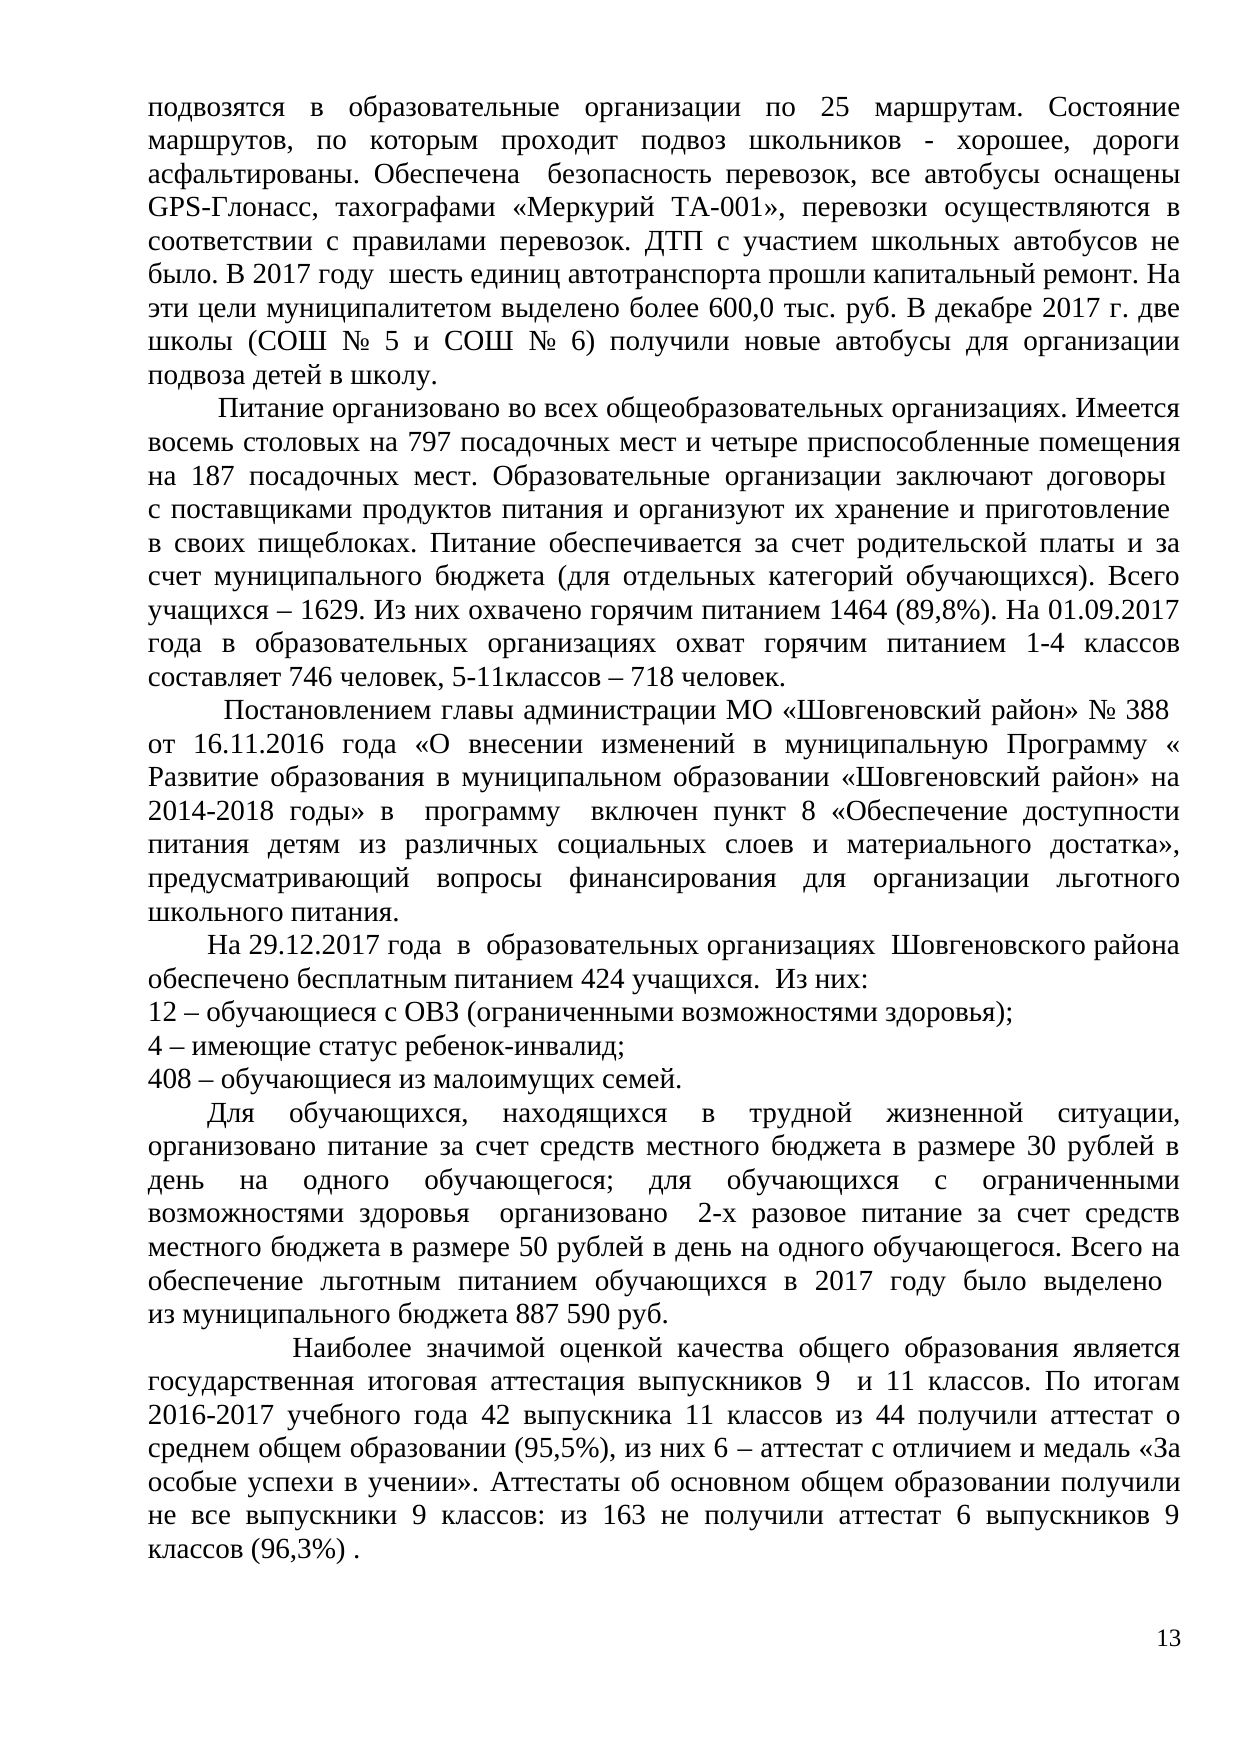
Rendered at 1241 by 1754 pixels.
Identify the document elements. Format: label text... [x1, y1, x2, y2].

text Наиболее значимой оценкой качества общего образования является государственная итоговая аттестация выпускников 9 и 11 классов. По итогам 2016-2017 учебного года 42 выпускника 11 классов из 44 получили аттестат о среднем общем образовании (95,5%), из них 6 – аттестат с отличием и медаль «За особые успехи в учении». Аттестаты об основном общем образовании получили не все выпускники 9 классов: из 163 не получили аттестат 6 выпускников 9 классов (96,3%) . [148, 1330, 1181, 1564]
text Питание организовано во всех общеобразовательных организациях. Имеется восемь столовых на 797 посадочных мест и четыре приспособленные помещения на 187 посадочных мест. Образовательные организации заключают договоры с поставщиками продуктов питания и организуют их хранение и приготовление в своих пищеблоках. Питание обеспечивается за счет родительской платы и за счет муниципального бюджета (для отдельных категорий обучающихся). Всего учащихся – 1629. Из них охвачено горячим питанием 1464 (89,8%). На 01.09.2017 года в образовательных организациях охват горячим питанием 1-4 классов составляет 746 человек, 5-11классов – 718 человек. [148, 391, 1181, 692]
text 408 – обучающиеся из малоимущих семей. [148, 1061, 1181, 1095]
text На 29.12.2017 года в образовательных организациях Шовгеновского района обеспечено бесплатным питанием 424 учащихся. Из них: [148, 927, 1181, 994]
text Постановлением главы администрации МО «Шовгеновский район» № 388 от 16.11.2016 года «О внесении изменений в муниципальную Программу « Развитие образования в муниципальном образовании «Шовгеновский район» на 2014-2018 годы» в программу включен пункт 8 «Обеспечение доступности питания детям из различных социальных слоев и материального достатка», предусматривающий вопросы финансирования для организации льготного школьного питания. [148, 692, 1181, 927]
text Для обучающихся, находящихся в трудной жизненной ситуации, организовано питание за счет средств местного бюджета в размере 30 рублей в день на одного обучающегося; для обучающихся с ограниченными возможностями здоровья организовано 2-х разовое питание за счет средств местного бюджета в размере 50 рублей в день на одного обучающегося. Всего на обеспечение льготным питанием обучающихся в 2017 году было выделено из муниципального бюджета 887 590 руб. [148, 1095, 1181, 1330]
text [148, 89, 1181, 391]
text 12 – обучающиеся с ОВЗ (ограниченными возможностями здоровья); 4 – имеющие статус ребенок-инвалид; [148, 994, 1181, 1061]
